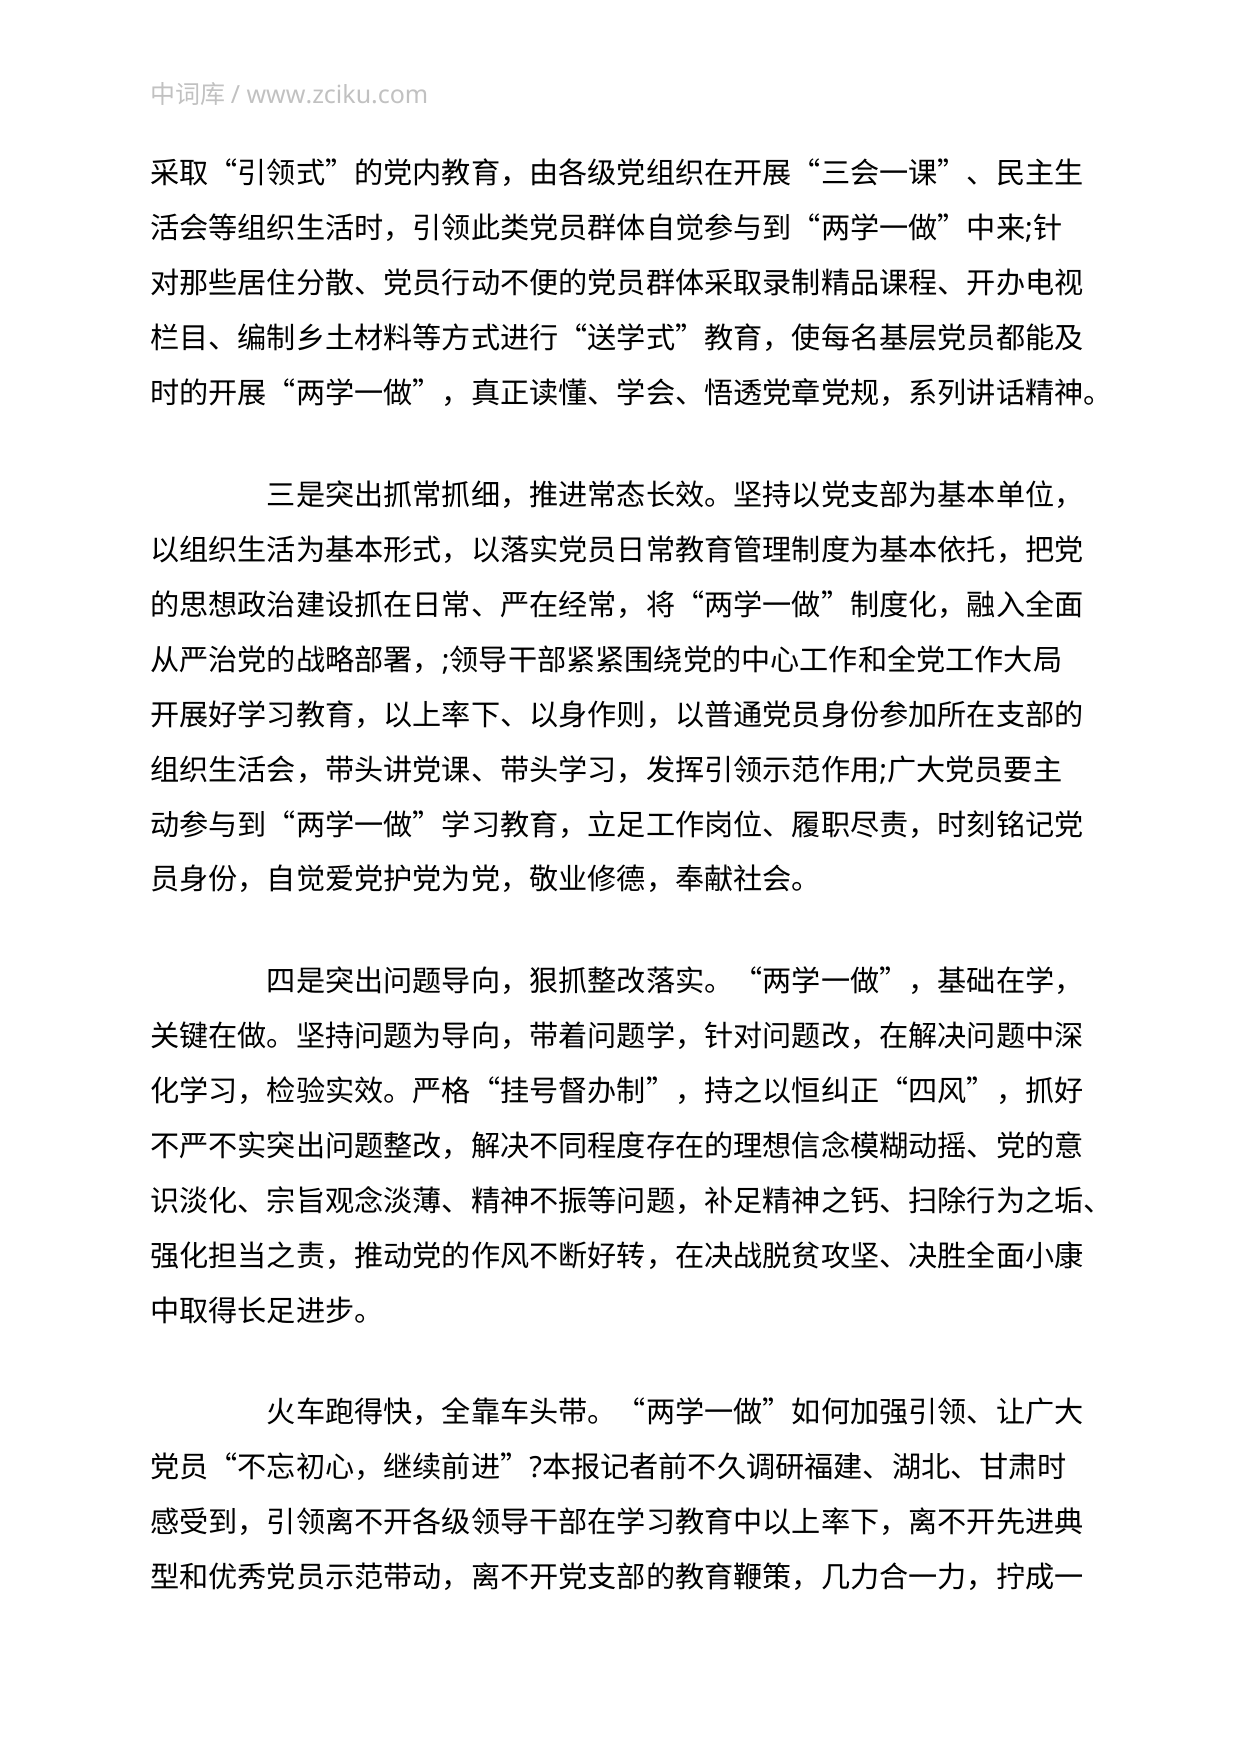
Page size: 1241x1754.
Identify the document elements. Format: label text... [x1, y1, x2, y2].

text 四是突出问题导向，狠抓整改落实。“两学一做”，基础在学，关键在做。坚持问题为导向，带着问题学，针对问题改，在解决问题中深化学习，检验实效。严格“挂号督办制”，持之以恒纠正“四风”，抓好不严不实突出问题整改，解决不同程度存在的理想信念模糊动摇、党的意识淡化、宗旨观念淡薄、精神不振等问题，补足精神之钙、扫除行为之垢、强化担当之责，推动党的作风不断好转，在决战脱贫攻坚、决胜全面小康中取得长足进步。 [150, 958, 1090, 1329]
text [150, 1389, 1090, 1596]
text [150, 150, 1090, 412]
text 三是突出抓常抓细，推进常态长效。坚持以党支部为基本单位，以组织生活为基本形式，以落实党员日常教育管理制度为基本依托，把党的思想政治建设抓在日常、严在经常，将“两学一做”制度化，融入全面从严治党的战略部署，;领导干部紧紧围绕党的中心工作和全党工作大局开展好学习教育，以上率下、以身作则，以普通党员身份参加所在支部的组织生活会，带头讲党课、带头学习，发挥引领示范作用;广大党员要主动参与到“两学一做”学习教育，立足工作岗位、履职尽责，时刻铭记党员身份，自觉爱党护党为党，敬业修德，奉献社会。 [150, 471, 1090, 898]
